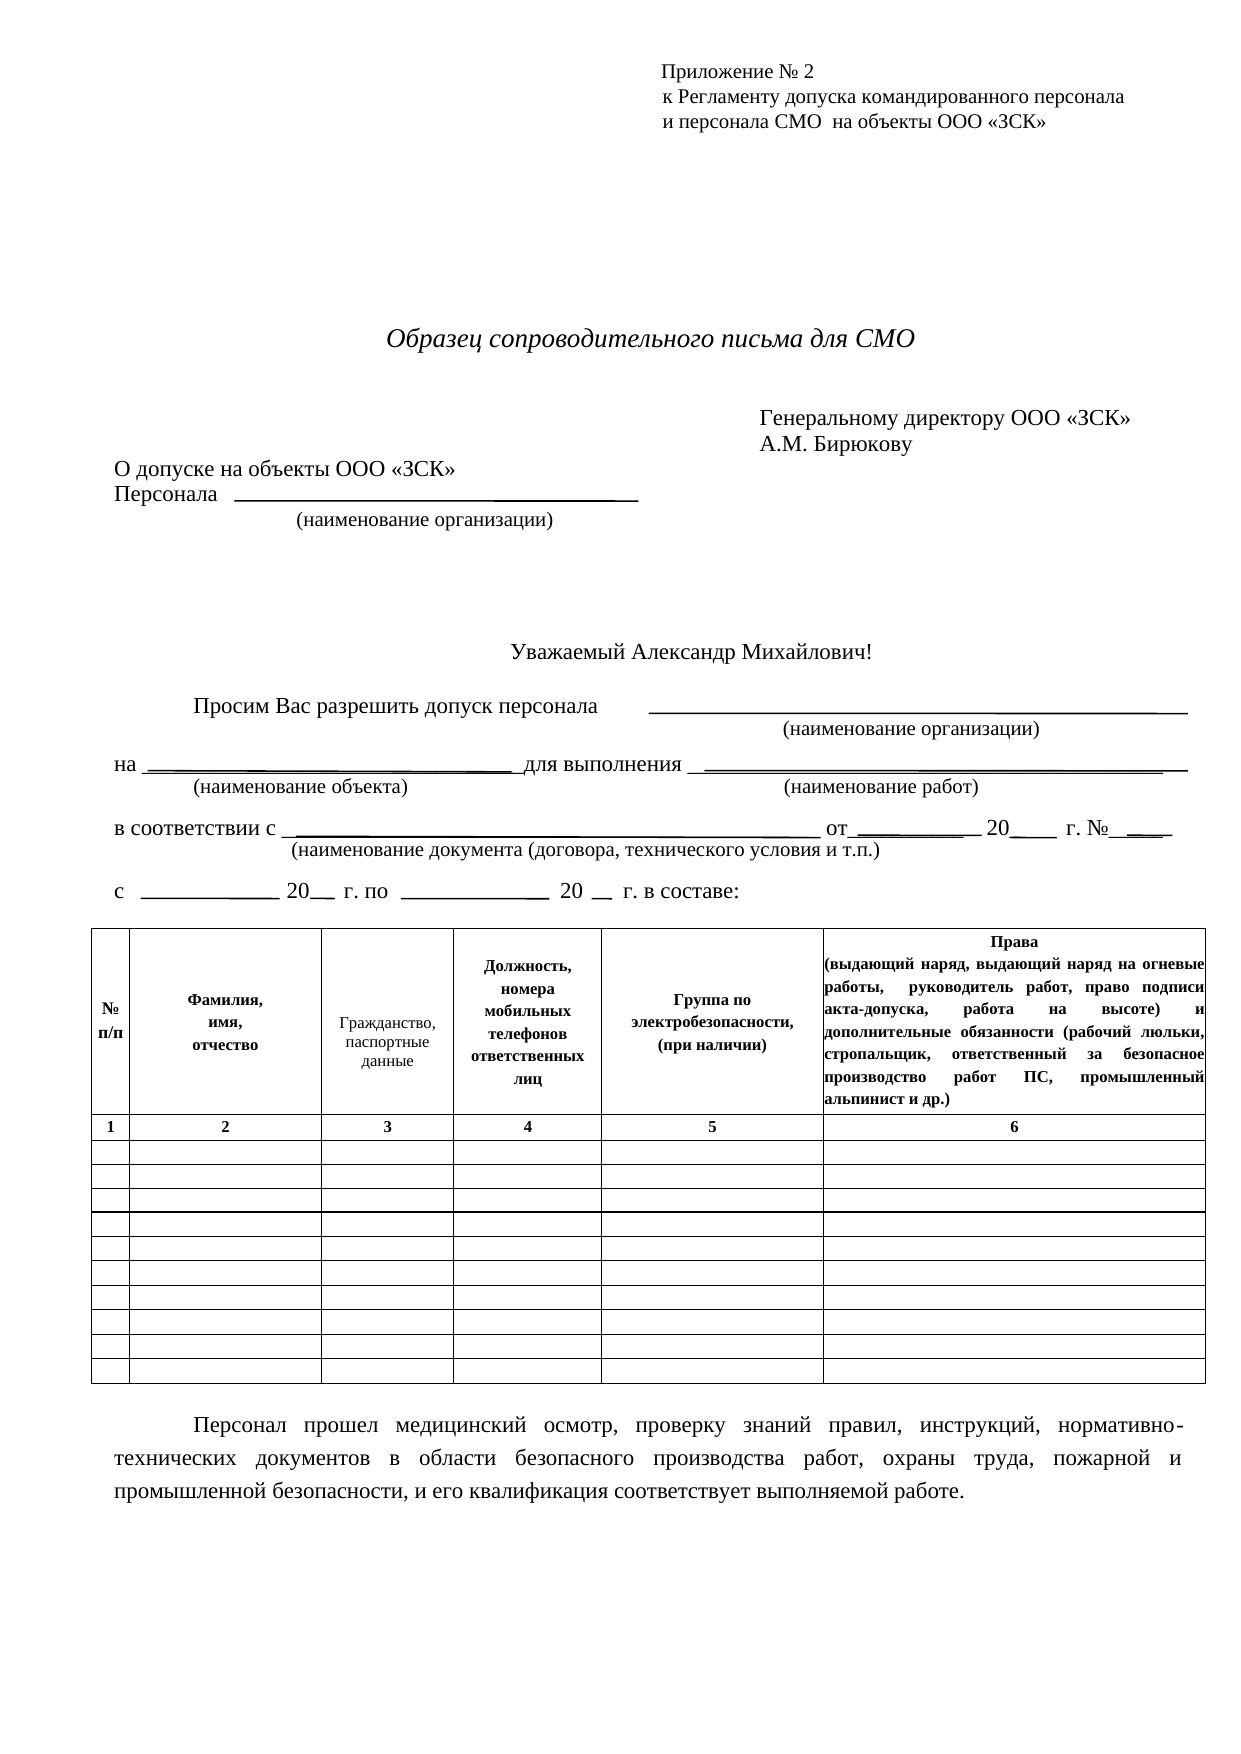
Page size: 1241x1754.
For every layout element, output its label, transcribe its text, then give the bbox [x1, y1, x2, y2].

table_cell [322, 1213, 453, 1236]
text Образец сопроводительного письма для СМО [120, 326, 1183, 353]
table_cell [454, 1213, 601, 1236]
table_cell [454, 1359, 601, 1383]
text в соответствии с ____ от__ 20 г. №___ [114, 815, 1183, 840]
table_cell [824, 1261, 1205, 1285]
table_cell [130, 1261, 321, 1285]
table_cell 6 [824, 1115, 1205, 1140]
table_cell [92, 1237, 129, 1260]
table_cell [130, 1237, 321, 1260]
table_cell [92, 1261, 129, 1285]
table_cell [824, 1335, 1205, 1358]
table_cell [824, 1189, 1205, 1211]
table_cell [454, 1310, 601, 1334]
table_cell 3 [322, 1115, 453, 1140]
table_cell [92, 1335, 129, 1358]
table_cell 5 [602, 1115, 823, 1140]
table_cell [92, 1165, 129, 1187]
table_cell [92, 1141, 129, 1163]
table_cell [824, 1165, 1205, 1187]
table_header Должность, номера мобильных телефонов ответственных лиц [454, 929, 601, 1113]
table_cell [322, 1261, 453, 1285]
text и персонала СМО на объекты ООО «ЗСК» [114, 108, 1183, 133]
table_cell [824, 1237, 1205, 1260]
table_cell [824, 1359, 1205, 1383]
table_cell [824, 1286, 1205, 1309]
table_cell [130, 1189, 321, 1211]
table_cell [454, 1261, 601, 1285]
table_cell [322, 1335, 453, 1358]
table_cell [602, 1359, 823, 1383]
text О допуске на объекты ООО «ЗСК» [114, 457, 1183, 482]
table_cell [92, 1359, 129, 1383]
text к Регламенту допуска командированного персонала [114, 83, 1183, 108]
table_cell [602, 1189, 823, 1211]
table_cell [602, 1286, 823, 1309]
text Персонала [114, 482, 1183, 507]
table_cell [322, 1359, 453, 1383]
table_cell [454, 1237, 601, 1260]
table_cell 1 [92, 1115, 129, 1140]
table_cell [602, 1261, 823, 1285]
table_cell [130, 1286, 321, 1309]
table_cell [130, 1141, 321, 1163]
text Генеральному директору ООО «ЗСК» [754, 404, 1183, 430]
table_cell [322, 1310, 453, 1334]
table_cell [602, 1213, 823, 1236]
table_cell [454, 1141, 601, 1163]
text Просим Вас разрешить допуск персонала [114, 694, 1183, 719]
text (наименование документа (договора, технического условия и т.п.) [114, 840, 1183, 861]
table_cell [322, 1141, 453, 1163]
table_cell [454, 1165, 601, 1187]
text Уважаемый Александр Михайлович! [510, 640, 1183, 665]
table_cell [92, 1286, 129, 1309]
table_cell [454, 1286, 601, 1309]
table_cell [322, 1189, 453, 1211]
text А.М. Бирюкову [754, 430, 1183, 457]
text (наименование организации) [710, 719, 1183, 739]
table_cell [92, 1310, 129, 1334]
table_cell [322, 1237, 453, 1260]
table_header Права (выдающий наряд, выдающий наряд на огневые работы, руководитель работ, право подписи акта-допуска, работа на высоте) и дополнительные обязанности (рабочий люльки, стропальщик, ответственный за безопасное производство работ ПС, промышленный альпинист и др.) [824, 1063, 1205, 1113]
text на _____________________ для выполнения _____ [114, 752, 1183, 777]
table_cell [92, 1189, 129, 1211]
table_cell [130, 1359, 321, 1383]
text Приложение № 2 [114, 59, 1183, 83]
table_header Группа по электробезопасности, (при наличии) [602, 929, 823, 1113]
table_cell [322, 1165, 453, 1187]
table_cell [824, 1141, 1205, 1163]
table_cell [454, 1189, 601, 1211]
table_cell [602, 1165, 823, 1187]
table_cell 4 [454, 1115, 601, 1140]
table_header Гражданство, паспортные данные [322, 929, 453, 1113]
table_cell [130, 1213, 321, 1236]
table_cell [824, 1213, 1205, 1236]
table_cell [602, 1141, 823, 1163]
text (наименование организации) [114, 507, 1183, 532]
table_header № п/п [92, 929, 129, 1113]
table_cell [130, 1335, 321, 1358]
text Персонал прошел медицинский осмотр, проверку знаний правил, инструкций, нормативнотехнических документов в области безопасного производства работ, охраны труда, пожарной и промышленной безопасности, и его квалификация соответствует выполняемой работе. [114, 1406, 1183, 1505]
text с 20 г. по 20 г. в составе: [114, 878, 1183, 903]
table_cell [322, 1286, 453, 1309]
table_cell 2 [130, 1115, 321, 1140]
table_cell [602, 1310, 823, 1334]
text (наименование объекта) (наименование работ) [114, 777, 1183, 798]
table_cell [130, 1165, 321, 1187]
table_cell [824, 1310, 1205, 1334]
table_cell [130, 1310, 321, 1334]
table_cell [92, 1213, 129, 1236]
table_cell [602, 1237, 823, 1260]
table_cell [454, 1335, 601, 1358]
table_cell [602, 1335, 823, 1358]
table_header Фамилия, имя, отчество [130, 929, 321, 1113]
